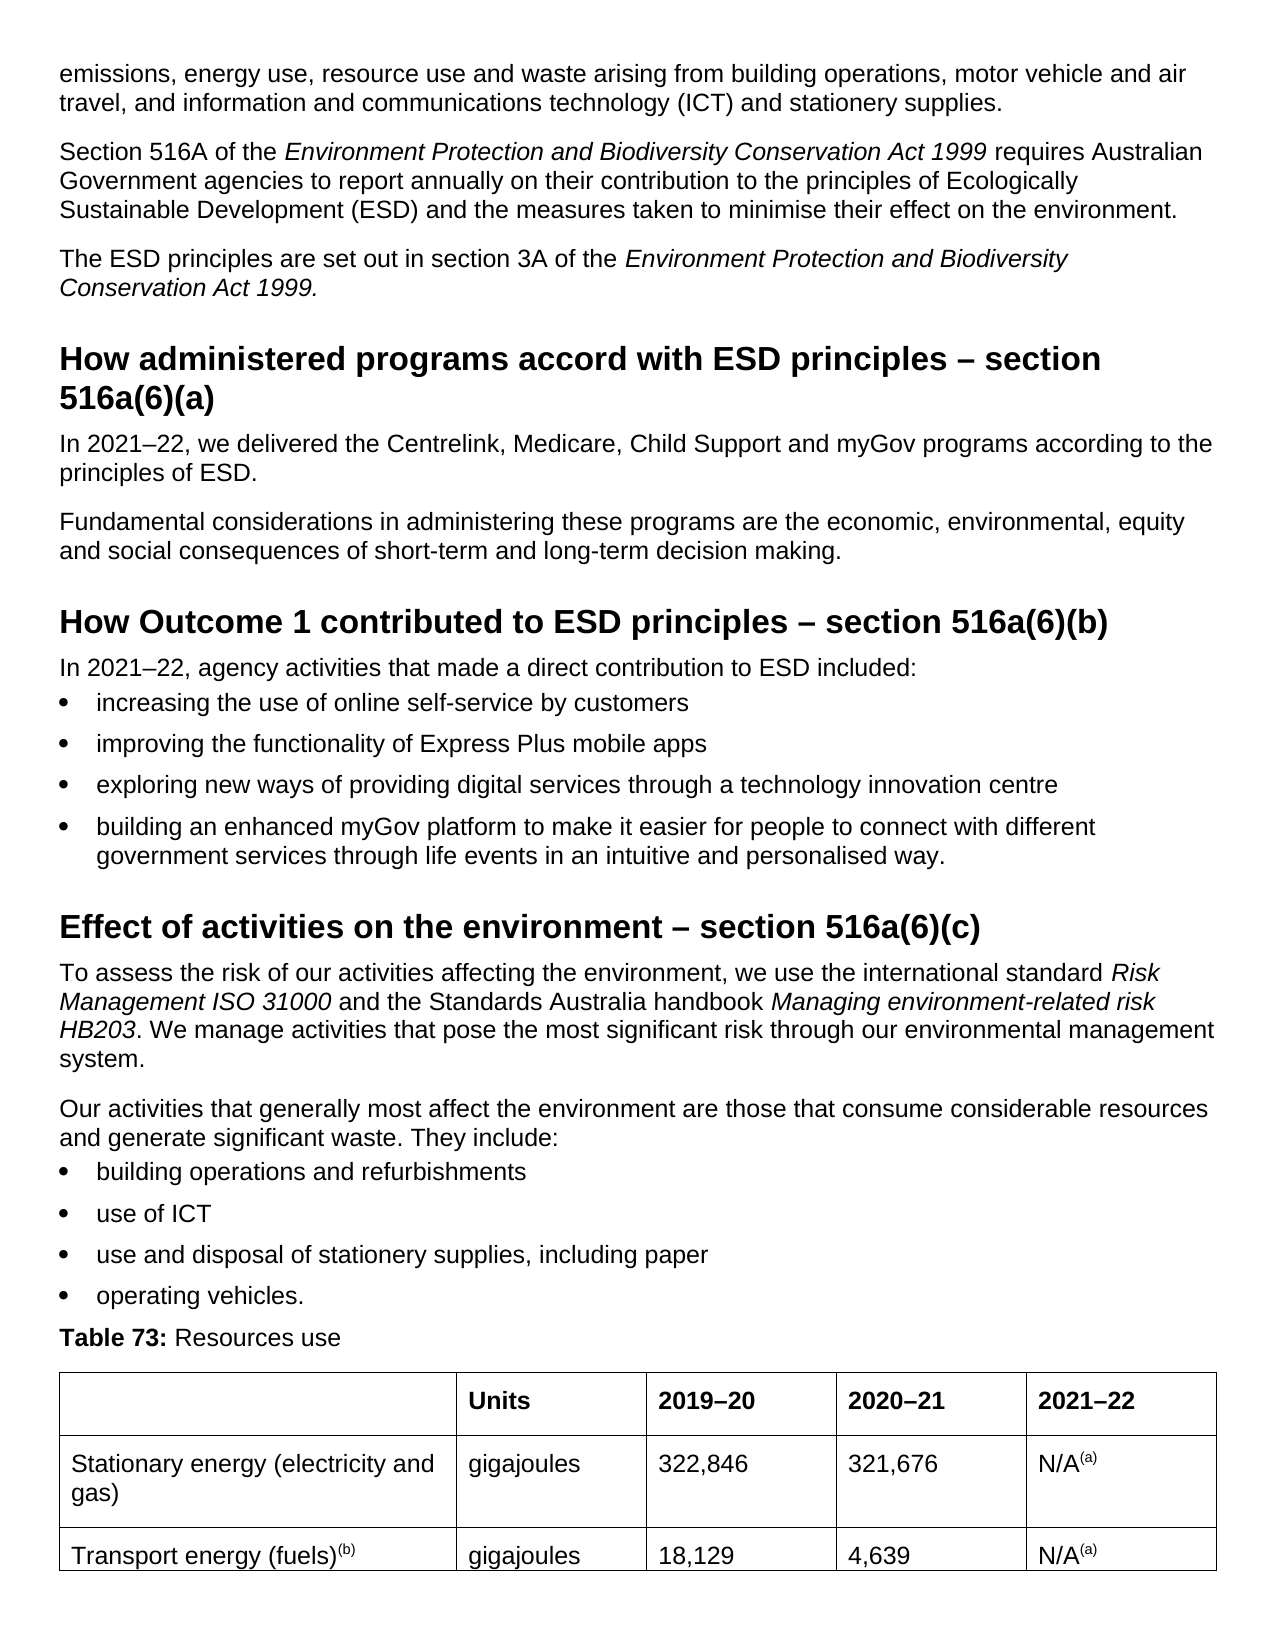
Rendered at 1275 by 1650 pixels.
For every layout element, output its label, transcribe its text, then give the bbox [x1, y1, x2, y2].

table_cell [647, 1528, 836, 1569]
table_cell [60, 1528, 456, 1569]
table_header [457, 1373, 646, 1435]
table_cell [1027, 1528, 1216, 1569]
subtitle How Outcome 1 contributed to ESD principles – section 516a(6)(b) [59, 602, 1216, 641]
text The ESD principles are set out in section 3A of the Environment Protection and Biodiversity Conservation Act 1999. [59, 244, 1216, 302]
text Section 516A of the Environment Protection and Biodiversity Conservation Act 1999 requires Australian Government agencies to report annually on their contribution to the principles of Ecologically Sustainable Development (ESD) and the measures taken to minimise their effect on the environment. [59, 137, 1216, 224]
list improving the functionality of Express Plus mobile apps [59, 729, 1216, 758]
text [59, 59, 1216, 117]
list use of ICT [59, 1198, 1216, 1227]
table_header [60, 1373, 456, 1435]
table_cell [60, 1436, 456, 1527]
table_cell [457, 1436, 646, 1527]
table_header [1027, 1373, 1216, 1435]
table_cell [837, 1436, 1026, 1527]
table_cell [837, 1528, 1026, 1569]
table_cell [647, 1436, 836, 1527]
list exploring new ways of providing digital services through a technology innovation centre [59, 771, 1216, 799]
text Table 73: Resources use [59, 1323, 1216, 1351]
text Fundamental considerations in administering these programs are the economic, environmental, equity and social consequences of short-term and long-term decision making. [59, 507, 1216, 565]
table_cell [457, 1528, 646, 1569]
text In 2021–22, agency activities that made a direct contribution to ESD included: [59, 653, 1216, 682]
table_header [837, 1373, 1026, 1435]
list use and disposal of stationery supplies, including paper [59, 1240, 1216, 1269]
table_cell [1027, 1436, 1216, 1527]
subtitle How administered programs accord with ESD principles – section 516a(6)(a) [59, 339, 1216, 416]
text Our activities that generally most affect the environment are those that consume considerable resources and generate significant waste. They include: [59, 1094, 1216, 1151]
list operating vehicles. [59, 1281, 1216, 1310]
list building an enhanced myGov platform to make it easier for people to connect with different government services through life events in an intuitive and personalised way. [59, 812, 1216, 869]
list building operations and refurbishments [59, 1157, 1216, 1186]
text To assess the risk of our activities affecting the environment, we use the international standard Risk Management ISO 31000 and the Standards Australia handbook Managing environment-related risk HB203. We manage activities that pose the most significant risk through our environmental management system. [59, 958, 1216, 1073]
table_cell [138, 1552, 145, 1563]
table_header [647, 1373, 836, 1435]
list increasing the use of online self-service by customers [59, 688, 1216, 717]
subtitle Effect of activities on the environment – section 516a(6)(c) [59, 907, 1216, 945]
text In 2021–22, we delivered the Centrelink, Medicare, Child Support and myGov programs according to the principles of ESD. [59, 429, 1216, 486]
